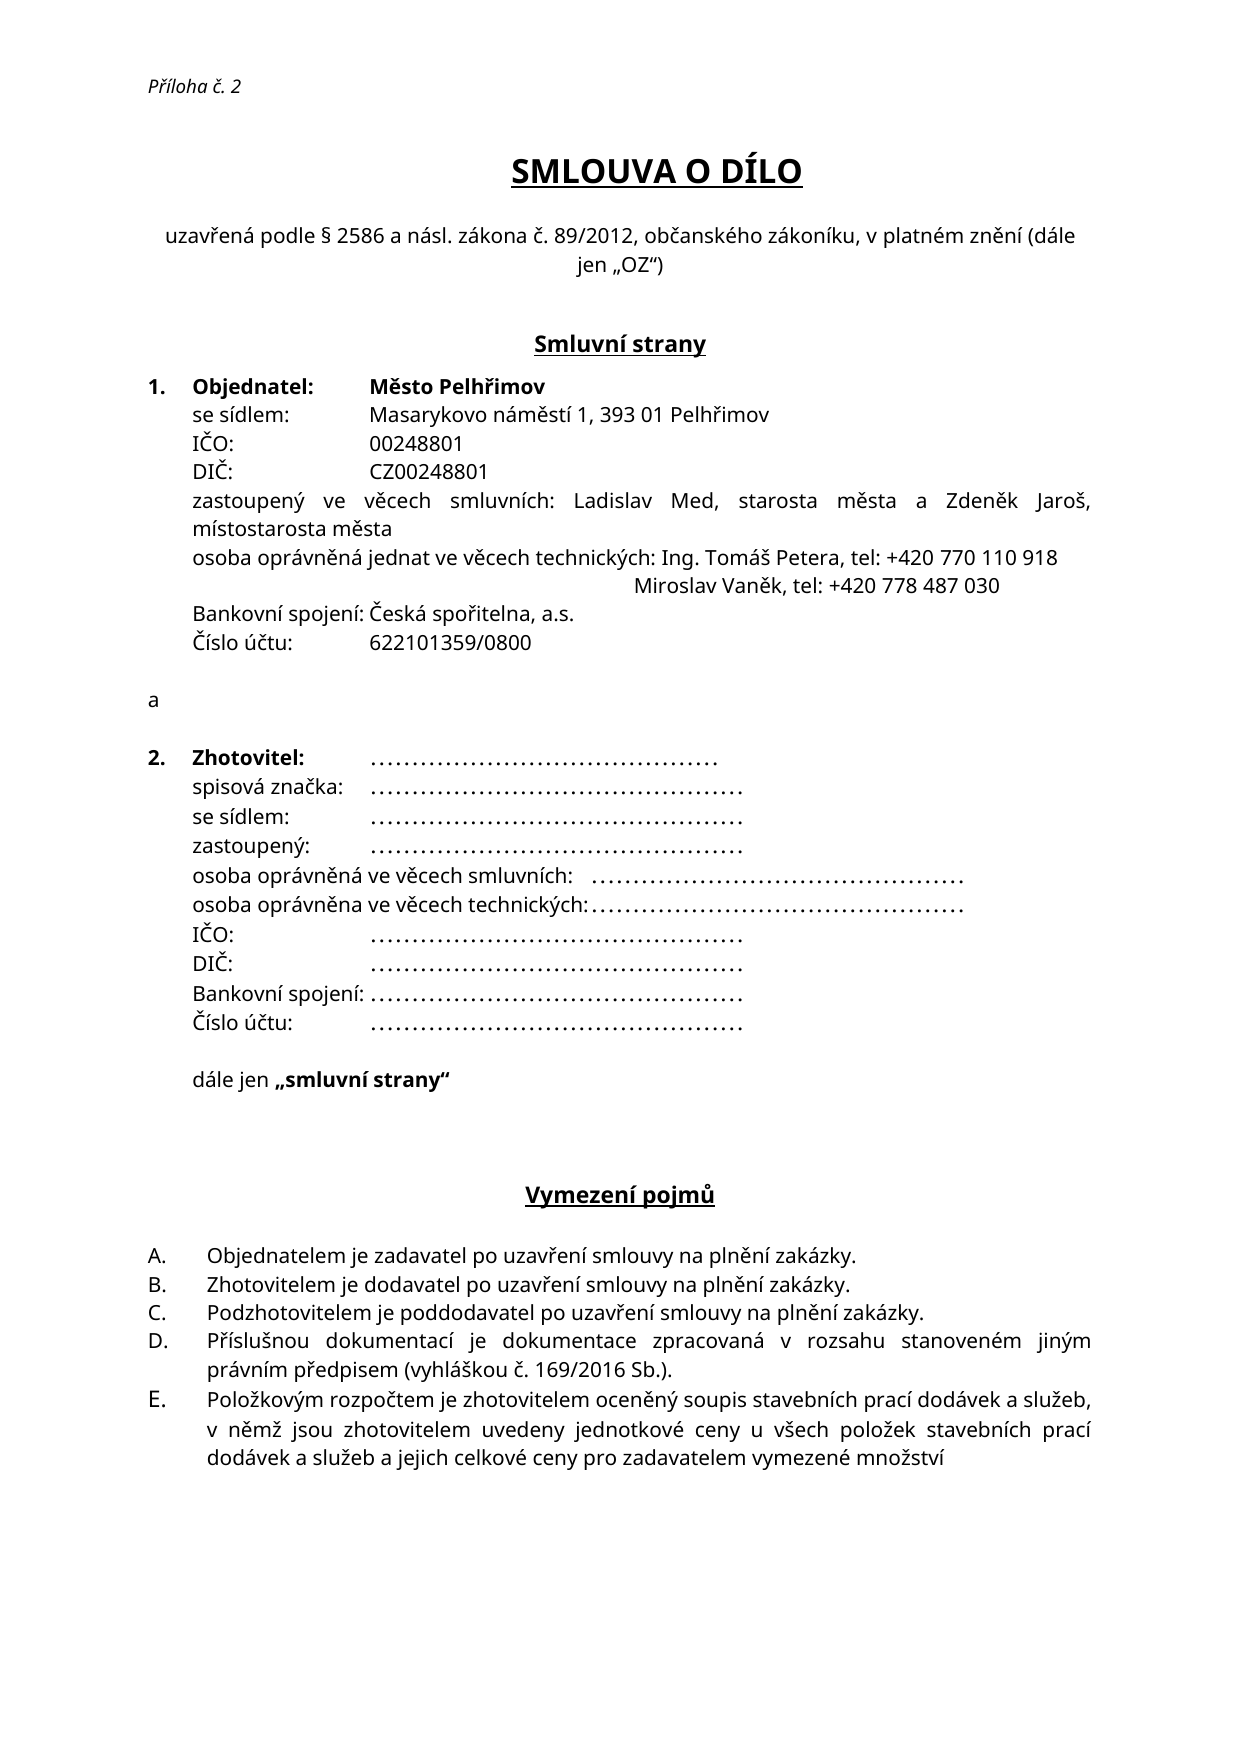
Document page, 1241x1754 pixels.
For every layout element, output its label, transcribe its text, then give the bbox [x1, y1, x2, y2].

text 1. Objednatel: Město Pelhřimov [148, 372, 1093, 401]
text Smlouva o dílo [148, 148, 1093, 193]
list Zhotovitelem je dodavatel po uzavření smlouvy na plnění zakázky. [148, 1270, 1093, 1298]
text Bankovní spojení: [148, 978, 1093, 1007]
text DIČ: CZ00248801 [192, 457, 1093, 486]
text IČO: 00248801 [192, 429, 1093, 457]
text Smluvní strany [148, 328, 1093, 359]
text se sídlem: [148, 801, 1093, 830]
text Vymezení pojmů [148, 1179, 1093, 1210]
list Objednatelem je zadavatel po uzavření smlouvy na plnění zakázky. [148, 1241, 1093, 1270]
text uzavřená podle § 2586 a násl. zákona č. 89/2012, občanského zákoníku, v platném znění (dále jen „OZ“) [148, 221, 1093, 278]
list Položkovým rozpočtem je zhotovitelem oceněný soupis stavebních prací dodávek a služeb, v němž jsou zhotovitelem uvedeny jednotkové ceny u všech položek stavebních prací dodávek a služeb a jejich celkové ceny pro zadavatelem vymezené množství [148, 1383, 1093, 1472]
list Podzhotovitelem je poddodavatel po uzavření smlouvy na plnění zakázky. [148, 1298, 1093, 1327]
text osoba oprávněná ve věcech smluvních: [148, 860, 1093, 889]
text dále jen „smluvní strany“ [148, 1065, 1093, 1093]
text Miroslav Vaněk, tel: +420 778 487 030 [192, 571, 1093, 599]
text Číslo účtu: 622101359/0800 [192, 628, 1093, 656]
text osoba oprávněna ve věcech technických: [148, 889, 1093, 919]
text DIČ: [148, 948, 1093, 978]
list Příslušnou dokumentací je dokumentace zpracovaná v rozsahu stanoveném jiným právním předpisem (vyhláškou č. 169/2016 Sb.). [148, 1327, 1093, 1383]
text IČO: [148, 919, 1093, 948]
text zastoupený: [148, 830, 1093, 860]
text Číslo účtu: [148, 1007, 1093, 1037]
text se sídlem: Masarykovo náměstí 1, 393 01 Pelhřimov [192, 401, 1093, 429]
text zastoupený ve věcech smluvních: Ladislav Med, starosta města a Zdeněk Jaroš, místostarosta města [192, 486, 1093, 543]
text a [148, 685, 1093, 713]
text osoba oprávněná jednat ve věcech technických: Ing. Tomáš Petera, tel: +420 770 110 918 [192, 543, 1093, 571]
text 2. Zhotovitel: [148, 742, 1093, 771]
text spisová značka: [148, 771, 1093, 801]
text Bankovní spojení: Česká spořitelna, a.s. [192, 599, 1093, 628]
